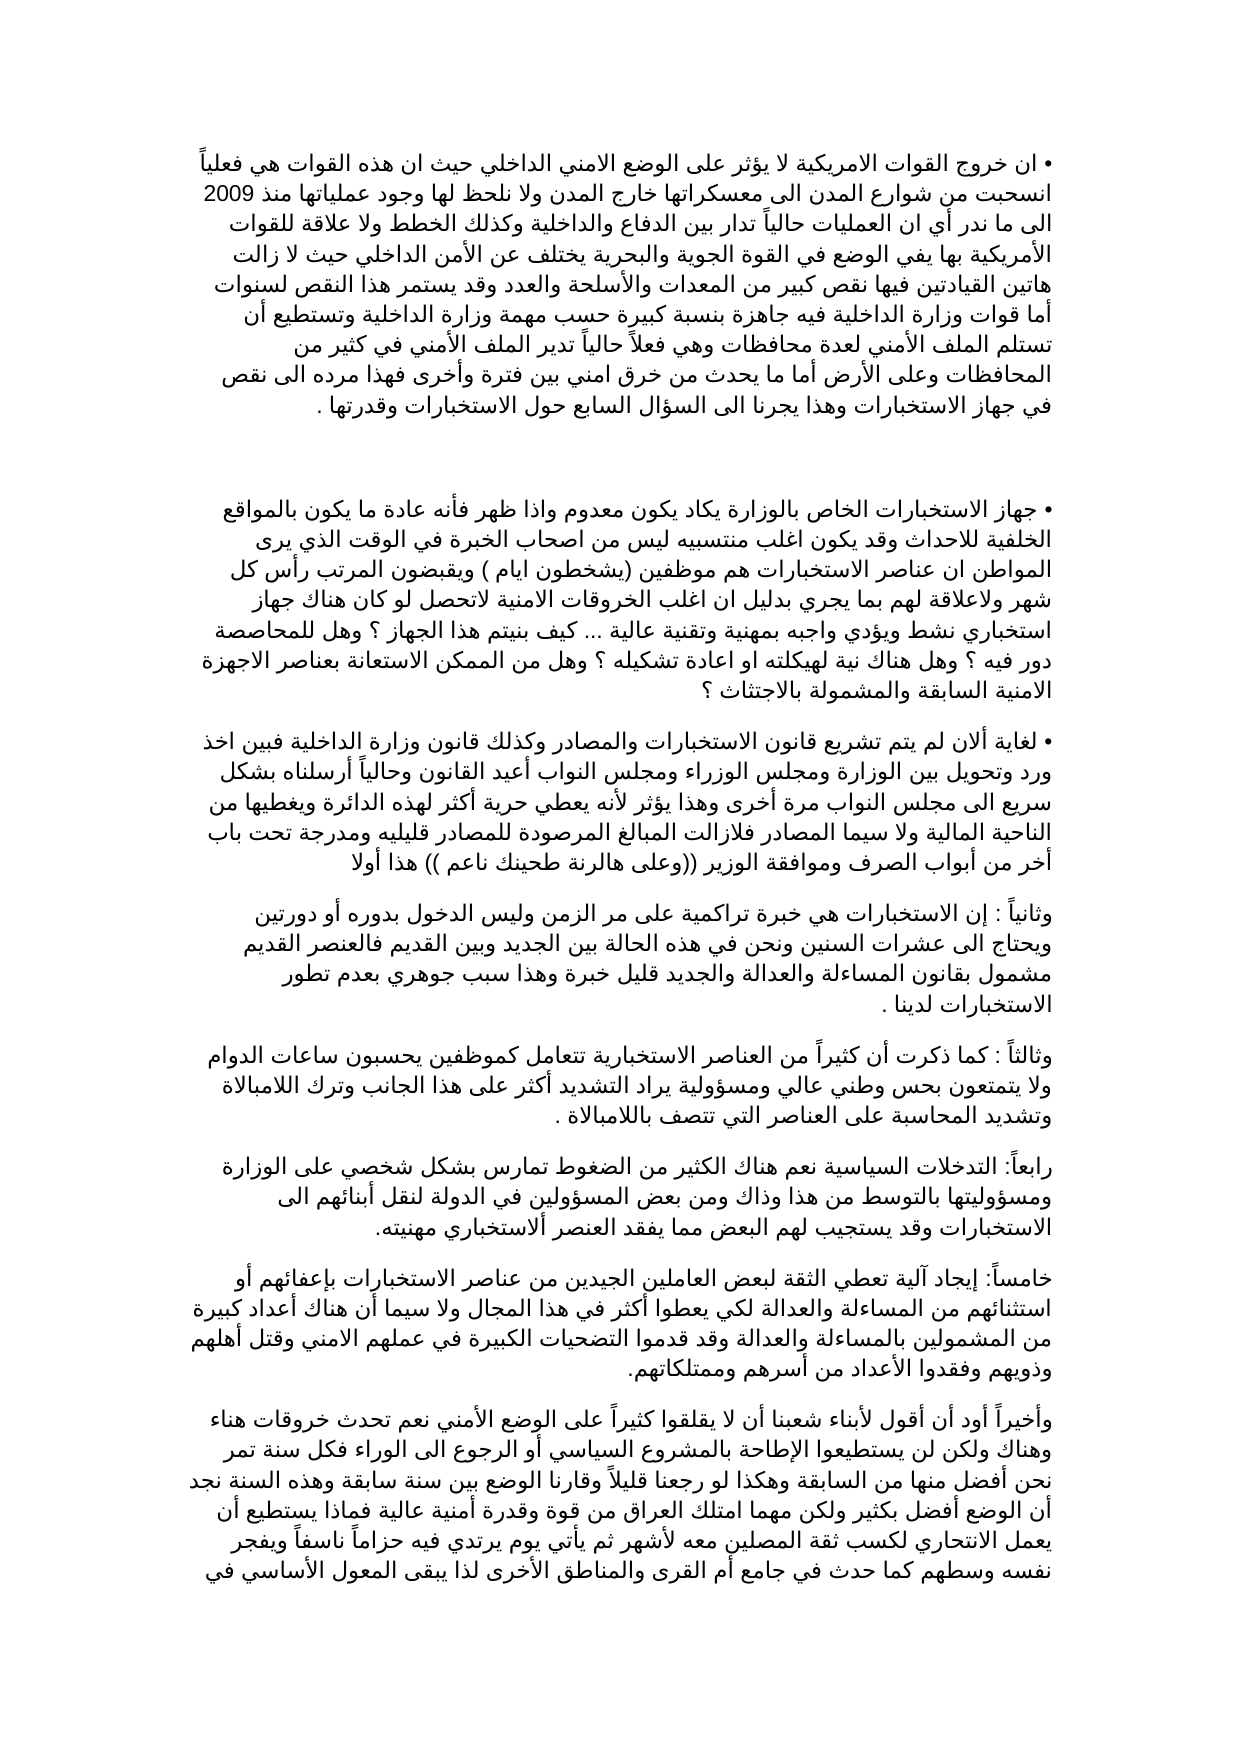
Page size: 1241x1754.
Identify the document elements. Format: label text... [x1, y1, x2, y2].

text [187, 1406, 1053, 1583]
text رابعاً: التدخلات السياسية نعم هناك الكثير من الضغوط تمارس بشكل شخصي على الوزارة ومسؤوليتها بالتوسط من هذا وذاك ومن بعض المسؤولين في الدولة لنقل أبنائهم الى الاستخبارات وقد يستجيب لهم البعض مما يفقد العنصر ألاستخباري مهنيته. [187, 1153, 1053, 1240]
text • لغاية ألان لم يتم تشريع قانون الاستخبارات والمصادر وكذلك قانون وزارة الداخلية فبين اخذ ورد وتحويل بين الوزارة ومجلس الوزراء ومجلس النواب أعيد القانون وحالياً أرسلناه بشكل سريع الى مجلس النواب مرة أخرى وهذا يؤثر لأنه يعطي حرية أكثر لهذه الدائرة ويغطيها من الناحية المالية ولا سيما المصادر فلازالت المبالغ المرصودة للمصادر قليليه ومدرجة تحت باب أخر من أبواب الصرف وموافقة الوزير ((وعلى هالرنة طحينك ناعم )) هذا أولا [187, 728, 1053, 875]
text وثالثاً : كما ذكرت أن كثيراً من العناصر الاستخبارية تتعامل كموظفين يحسبون ساعات الدوام ولا يتمتعون بحس وطني عالي ومسؤولية يراد التشديد أكثر على هذا الجانب وترك اللامبالاة وتشديد المحاسبة على العناصر التي تتصف باللامبالاة . [187, 1042, 1053, 1128]
text خامساً: إيجاد آلية تعطي الثقة لبعض العاملين الجيدين من عناصر الاستخبارات بإعفائهم أو استثنائهم من المساءلة والعدالة لكي يعطوا أكثر في هذا المجال ولا سيما أن هناك أعداد كبيرة من المشمولين بالمساءلة والعدالة وقد قدموا التضحيات الكبيرة في عملهم الامني وقتل أهلهم وذويهم وفقدوا الأعداد من أسرهم وممتلكاتهم. [187, 1264, 1053, 1381]
text • ان خروج القوات الامريكية لا يؤثر على الوضع الامني الداخلي حيث ان هذه القوات هي فعلياً انسحبت من شوارع المدن الى معسكراتها خارج المدن ولا نلحظ لها وجود عملياتها منذ 2009 الى ما ندر أي ان العمليات حالياً تدار بين الدفاع والداخلية وكذلك الخطط ولا علاقة للقوات الأمريكية بها يفي الوضع في القوة الجوية والبحرية يختلف عن الأمن الداخلي حيث لا زالت هاتين القيادتين فيها نقص كبير من المعدات والأسلحة والعدد وقد يستمر هذا النقص لسنوات أما قوات وزارة الداخلية فيه جاهزة بنسبة كبيرة حسب مهمة وزارة الداخلية وتستطيع أن تستلم الملف الأمني لعدة محافظات وهي فعلاً حالياً تدير الملف الأمني في كثير من المحافظات وعلى الأرض أما ما يحدث من خرق امني بين فترة وأخرى فهذا مرده الى نقص في جهاز الاستخبارات وهذا يجرنا الى السؤال السابع حول الاستخبارات وقدرتها . [187, 150, 1053, 418]
text • جهاز الاستخبارات الخاص بالوزارة يكاد يكون معدوم واذا ظهر فأنه عادة ما يكون بالمواقع الخلفية للاحداث وقد يكون اغلب منتسبيه ليس من اصحاب الخبرة في الوقت الذي يرى المواطن ان عناصر الاستخبارات هم موظفين (يشخطون ايام ) ويقبضون المرتب رأس كل شهر ولاعلاقة لهم بما يجري بدليل ان اغلب الخروقات الامنية لاتحصل لو كان هناك جهاز استخباري نشط ويؤدي واجبه بمهنية وتقنية عالية ... كيف بنيتم هذا الجهاز ؟ وهل للمحاصصة دور فيه ؟ وهل هناك نية لهيكلته او اعادة تشكيله ؟ وهل من الممكن الاستعانة بعناصر الاجهزة الامنية السابقة والمشمولة بالاجتثاث ؟ [187, 496, 1053, 703]
text وثانياً : إن الاستخبارات هي خبرة تراكمية على مر الزمن وليس الدخول بدوره أو دورتين ويحتاج الى عشرات السنين ونحن في هذه الحالة بين الجديد وبين القديم فالعنصر القديم مشمول بقانون المساءلة والعدالة والجديد قليل خبرة وهذا سبب جوهري بعدم تطور الاستخبارات لدينا . [187, 900, 1053, 1017]
